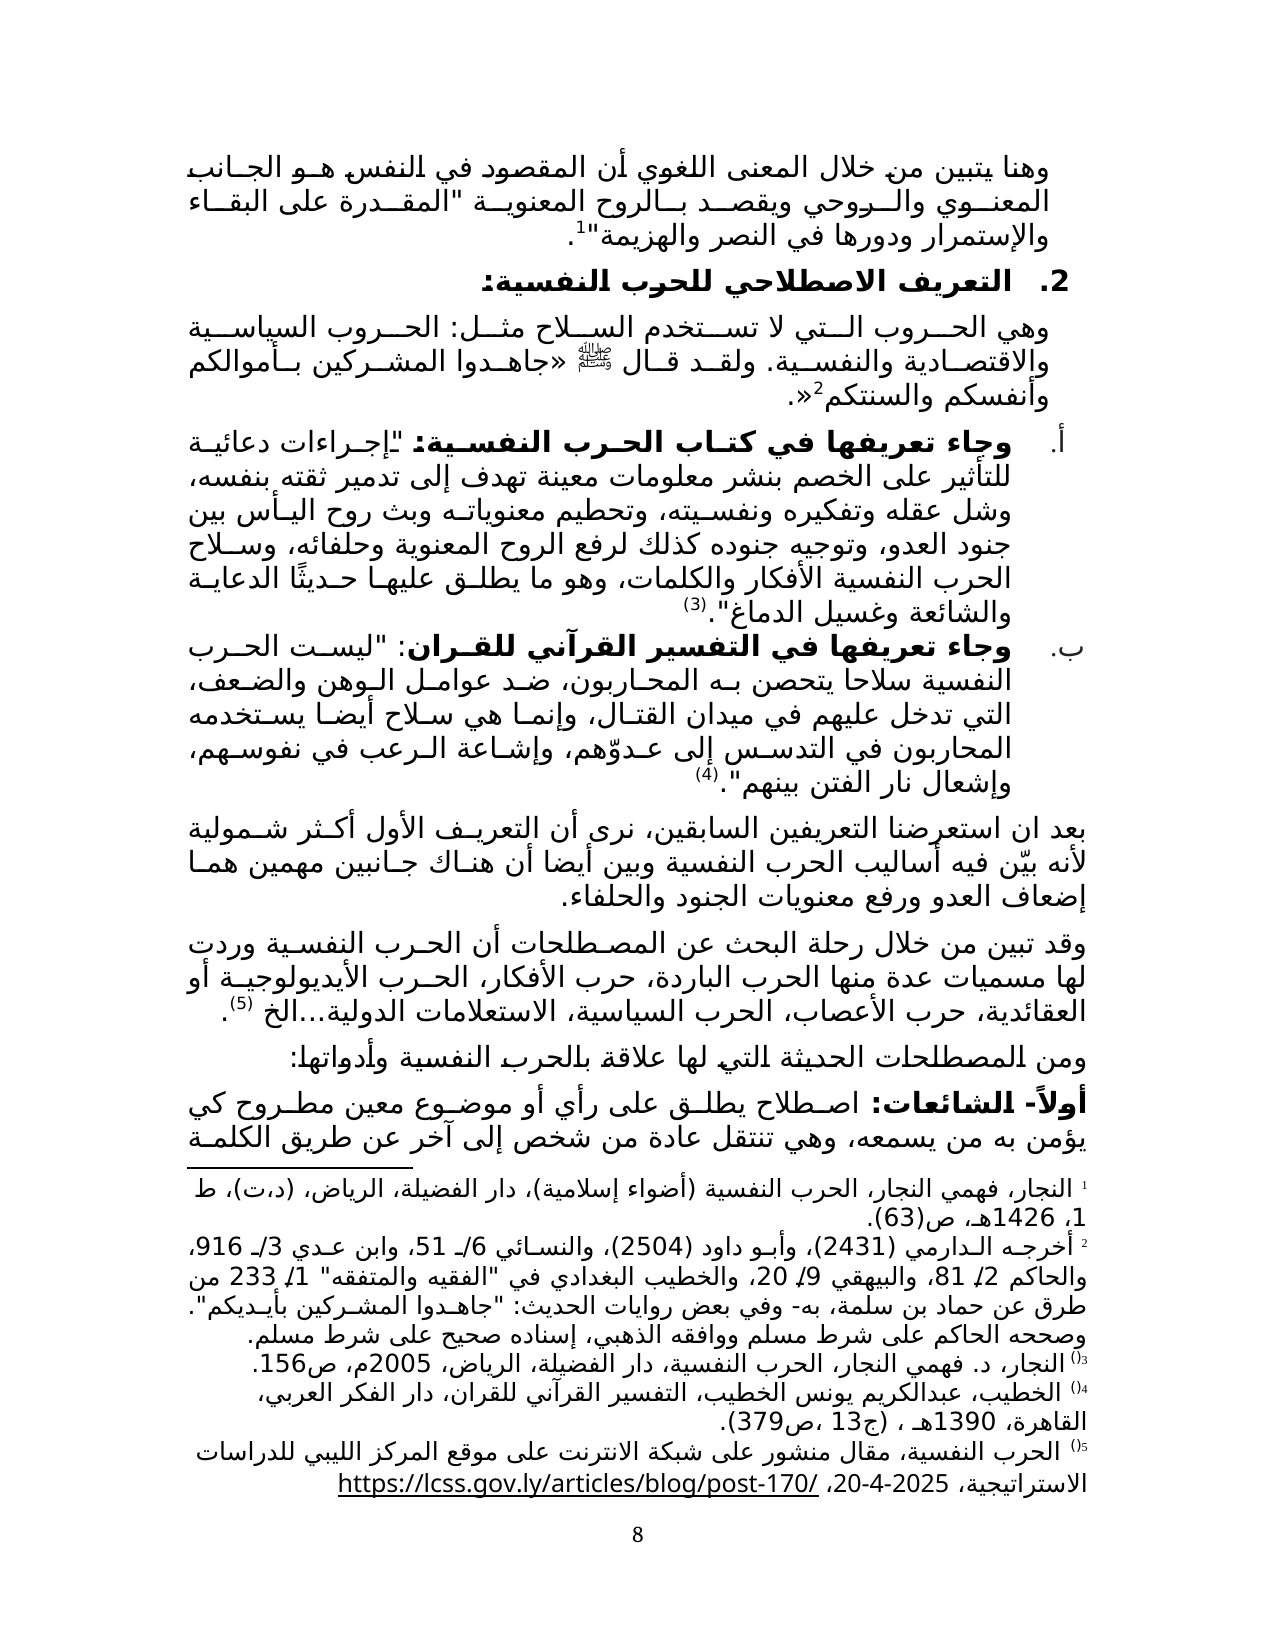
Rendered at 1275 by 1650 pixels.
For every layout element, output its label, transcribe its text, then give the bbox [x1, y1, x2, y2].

list وجاء تعريفها في كتاب الحرب النفسية: "إجراءات دعائية للتأثير على الخصم بنشر معلومات معينة تهدف إلى تدمير ثقته بنفسه، وشل عقله وتفكيره ونفسيته، وتحطيم معنوياته وبث روح اليأس بين جنود العدو، وتوجيه جنوده كذلك لرفع الروح المعنوية وحلفائه، وسلاح الحرب النفسية الأفكار والكلمات، وهو ما يطلق عليها حديثًا الدعاية والشائعة وغسيل الدماغ".() [187, 425, 1050, 629]
text وهنا يتبين من خلال المعنى اللغوي أن المقصود في النفس هو الجانب المعنوي والروحي ويقصد بالروح المعنوية "المقدرة على البقاء والإستمرار ودورها في النصر والهزيمة". [187, 150, 1050, 252]
list التعريف الاصطلاحي للحرب النفسية: [187, 264, 1050, 298]
text وهي الحروب التي لا تستخدم السلاح مثل: الحروب السياسية والاقتصادية والنفسية. ولقد قال ﷺ «جاهدوا المشركين بأموالكم وأنفسكم والسنتكم«. [187, 311, 1050, 413]
list وجاء تعريفها في التفسير القرآني للقران: "ليست ‌الحرب ‌النفسية سلاحا يتحصن به المحاربون، ضد عوامل الوهن والضعف، التي تدخل عليهم في ميدان القتال، وإنما هي سلاح أيضا يستخدمه المحاربون في التدسس إلى عدوّهم، وإشاعة الرعب في نفوسهم، وإشعال نار الفتن بينهم".() [187, 629, 1050, 799]
text ومن المصطلحات الحديثة التي لها علاقة بالحرب النفسية وأدواتها: [187, 1040, 1087, 1074]
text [187, 1087, 1087, 1155]
text وقد تبين من خلال رحلة البحث عن المصطلحات أن الحرب النفسية وردت لها مسميات عدة منها الحرب الباردة، حرب الأفكار، الحرب الأيديولوجية أو العقائدية، حرب الأعصاب، الحرب السياسية، الاستعلامات الدولية...الخ (). [187, 926, 1087, 1028]
text بعد ان استعرضنا التعريفين السابقين، نرى أن التعريف الأول أكثر شمولية لأنه بيّن فيه أساليب الحرب النفسية وبين أيضا أن هناك جانبين مهمين هما إضعاف العدو ورفع معنويات الجنود والحلفاء. [187, 812, 1087, 913]
